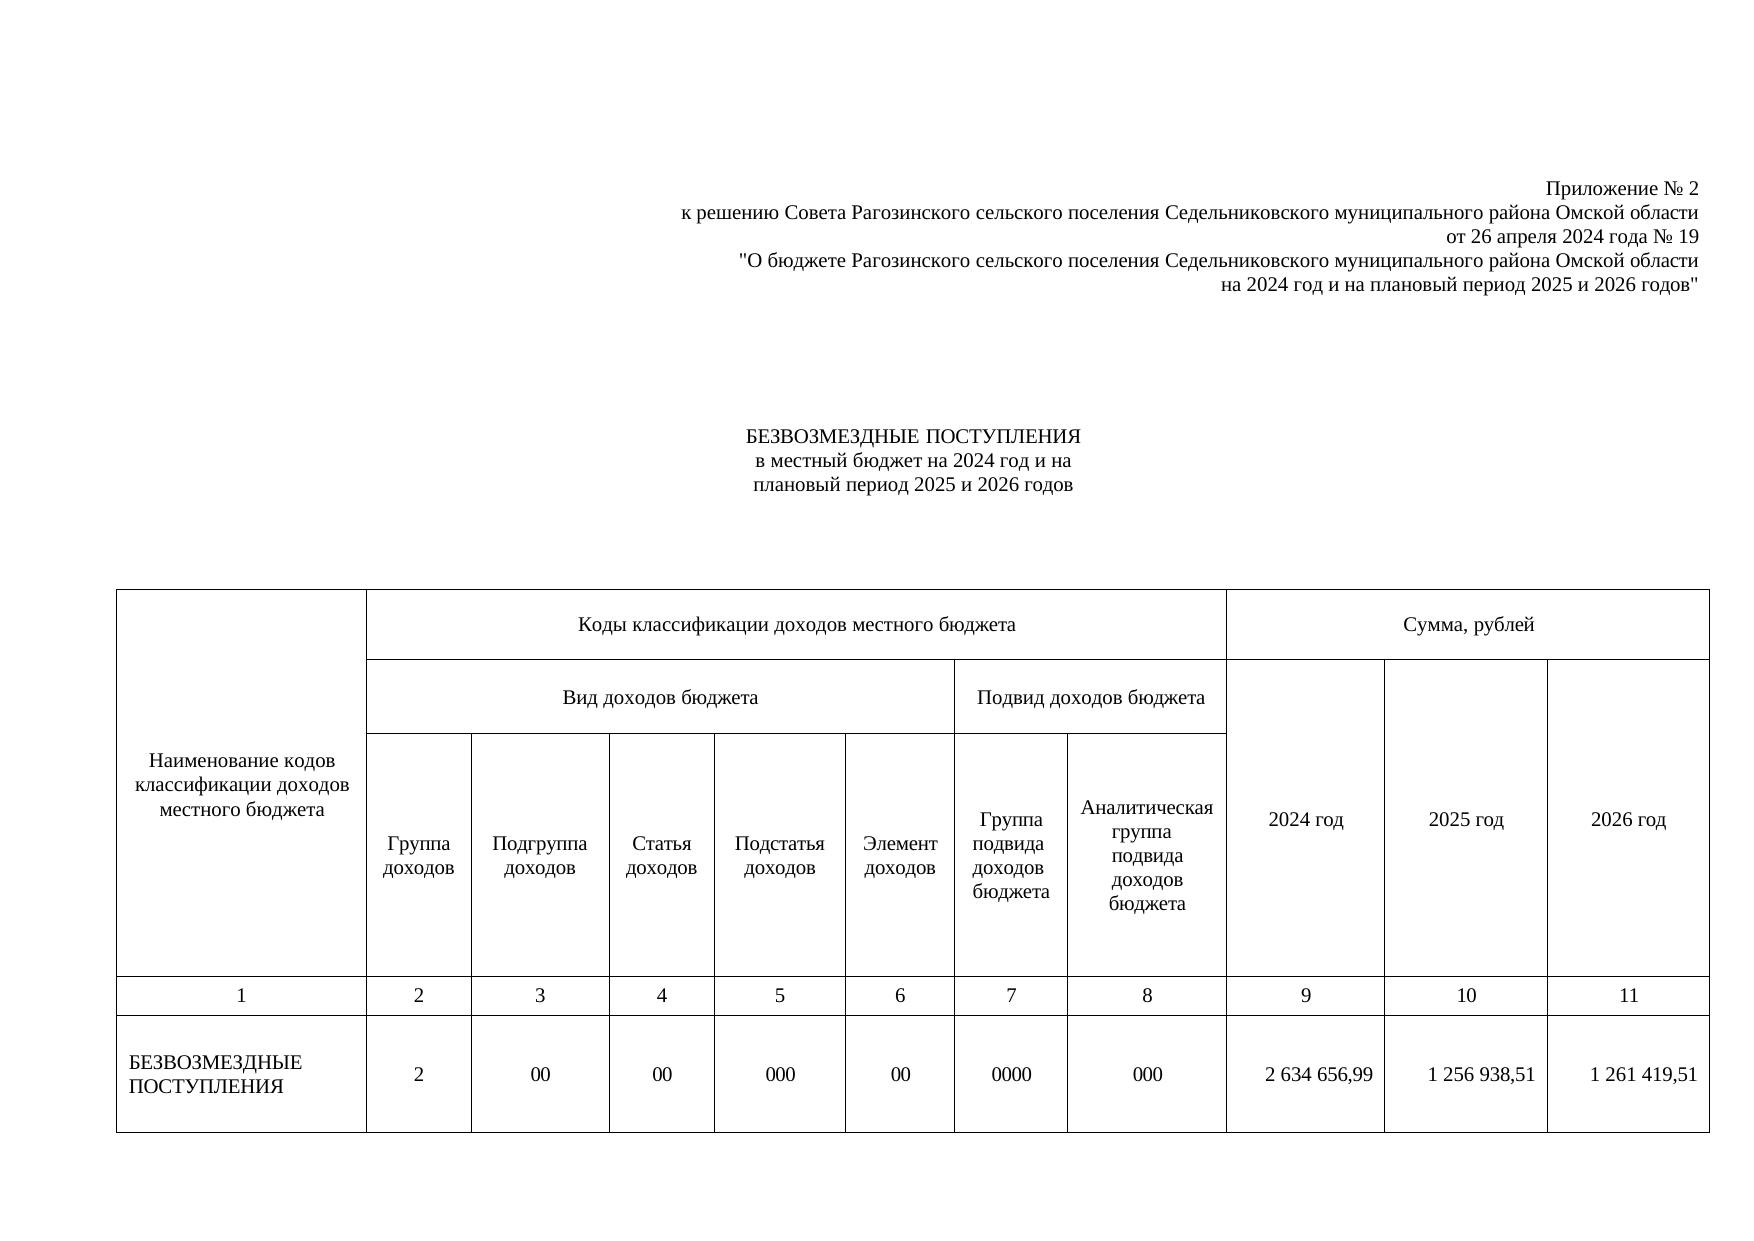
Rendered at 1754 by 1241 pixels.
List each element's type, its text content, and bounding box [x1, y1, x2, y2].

table_cell 10 [1385, 977, 1547, 1014]
text от 26 апреля 2024 года № 19 "О бюджете Рагозинского сельского поселения Седельниковского муниципального района Омской области [737, 224, 1699, 272]
table_cell Аналитическая группа подвида доходов бюджета [1068, 734, 1226, 976]
table_cell 1 [117, 977, 366, 1014]
table_cell 000 [715, 1016, 845, 1132]
table_cell Подвид доходов бюджета [955, 660, 1226, 733]
table_cell 00 [472, 1016, 609, 1132]
table_cell Группа доходов [367, 734, 471, 976]
table_cell 5 [715, 977, 845, 1014]
table_header Коды классификации доходов местного бюджета [367, 590, 1226, 659]
table_cell 000 [1068, 1016, 1226, 1132]
table_cell 2024 год [1227, 660, 1384, 976]
table_cell БЕЗВОЗМЕЗДНЫЕ ПОСТУПЛЕНИЯ [117, 1016, 366, 1132]
table_cell 6 [846, 977, 954, 1014]
text на 2024 год и на плановый период 2025 и 2026 годов" [104, 272, 1698, 296]
table_cell Подстатья доходов [715, 734, 845, 976]
table_cell 2025 год [1385, 660, 1547, 976]
table_cell Подгруппа доходов [472, 734, 609, 976]
table_cell 2 [367, 977, 471, 1014]
table_header Сумма, рублей [1227, 590, 1709, 659]
table_cell 1 256 938,51 [1385, 1016, 1547, 1132]
table_cell 2 634 656,99 [1227, 1016, 1384, 1132]
table_cell Элемент доходов [846, 734, 954, 976]
table_cell Вид доходов бюджета [367, 660, 954, 733]
table_cell Группа подвида доходов бюджета [955, 734, 1067, 976]
table_cell 2026 год [1548, 660, 1709, 976]
table_cell 00 [610, 1016, 714, 1132]
table_cell 0000 [955, 1016, 1067, 1132]
table_header Наименование кодов классификации доходов местного бюджета [117, 590, 366, 976]
table_cell 00 [846, 1016, 954, 1132]
text БЕЗВОЗМЕЗДНЫЕ ПОСТУПЛЕНИЯ [104, 424, 1722, 448]
table_cell 9 [1227, 977, 1384, 1014]
table_cell 8 [1068, 977, 1226, 1014]
table_cell 1 261 419,51 [1548, 1016, 1709, 1132]
table_cell Статья доходов [610, 734, 714, 976]
table_cell 11 [1548, 977, 1709, 1014]
table_cell 2 [367, 1016, 471, 1132]
text Приложение № 2 к решению Совета Рагозинского сельского поселения Седельниковского муниципального района Омской области [679, 176, 1699, 224]
table_cell 7 [955, 977, 1067, 1014]
table_cell 3 [472, 977, 609, 1014]
text в местный бюджет на 2024 год и на плановый период 2025 и 2026 годов [753, 448, 1073, 496]
table_cell 4 [610, 977, 714, 1014]
